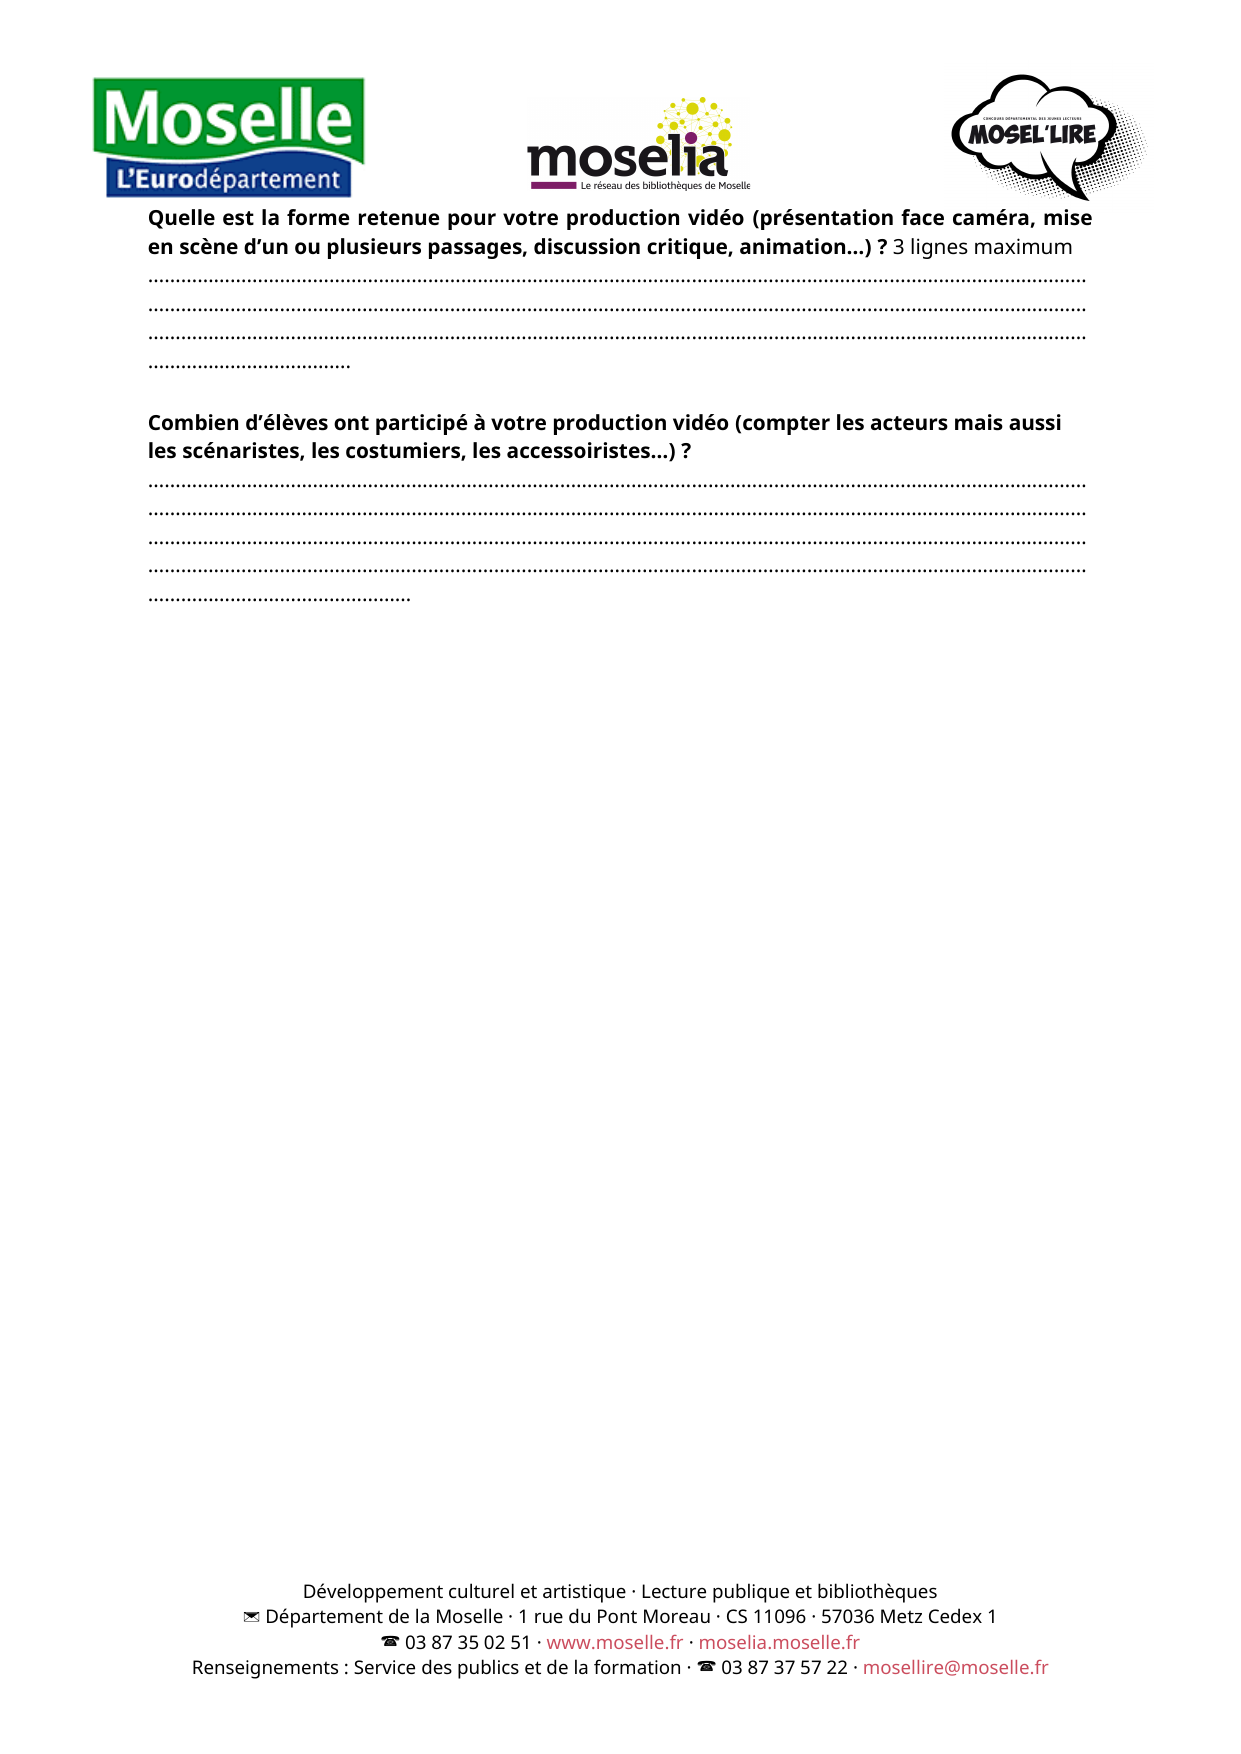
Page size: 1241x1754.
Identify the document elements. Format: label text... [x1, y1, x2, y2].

picture [944, 60, 1154, 213]
text ………………………………………………………………………………………………………………………………………………………………………………………………………………………………………………………………………………………………………………………………………………………………………………………………………………………………………………………………………………………………………………………………………………………………………………………………………………………………………………………………………… [148, 465, 1093, 607]
picture [526, 97, 751, 191]
text ………………………………………………………………………………………………………………………………………………………………………………………………………………………………………………………………………………………………………………………………………………………………………………………………………………………………………………………………………………………………………. [148, 260, 1093, 374]
picture [88, 73, 370, 204]
text Quelle est la forme retenue pour votre production vidéo (présentation face caméra, mise en scène d’un ou plusieurs passages, discussion critique, animation…) ? 3 lignes maximum [148, 203, 1093, 260]
text Combien d’élèves ont participé à votre production vidéo (compter les acteurs mais aussi les scénaristes, les costumiers, les accessoiristes…) ? [148, 408, 1093, 465]
